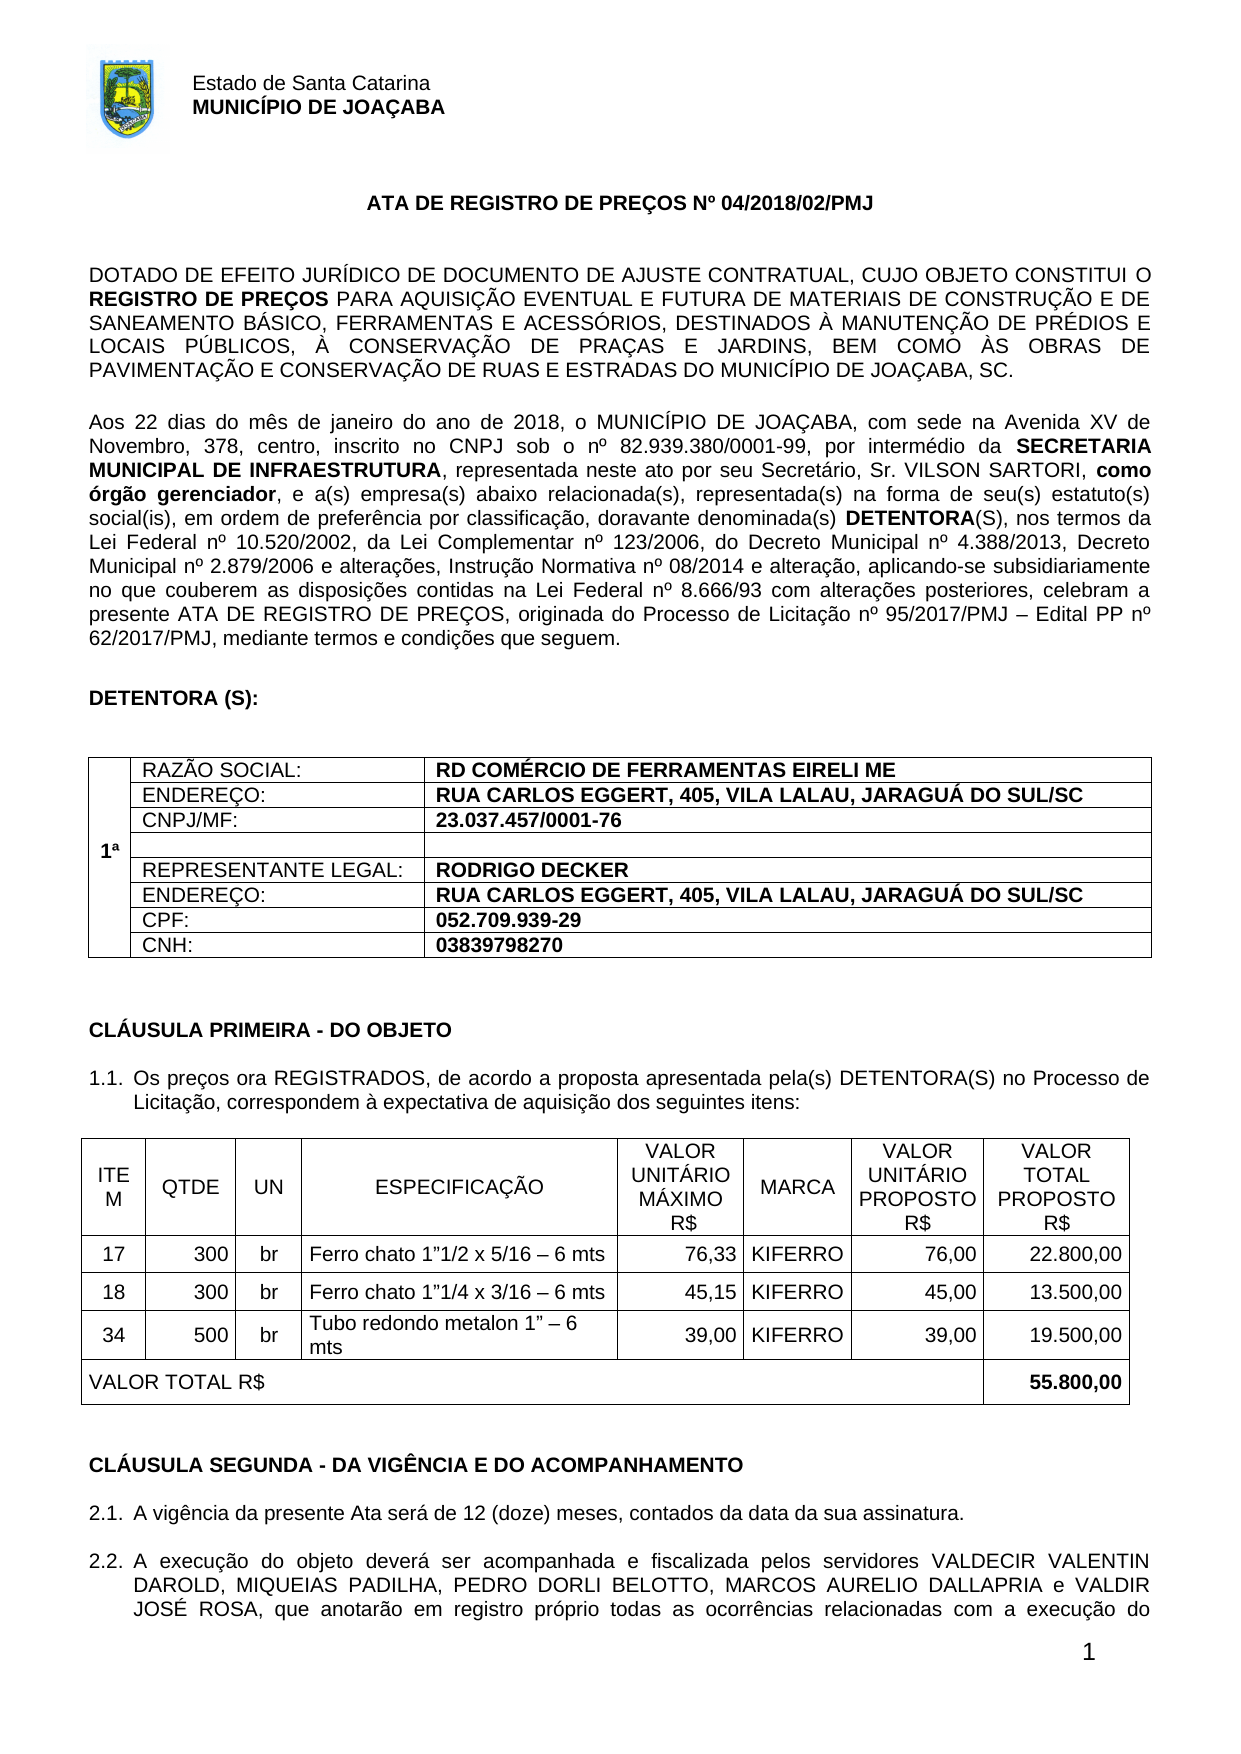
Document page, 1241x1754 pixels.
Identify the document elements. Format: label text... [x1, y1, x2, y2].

table_cell 19.500,00 [984, 1311, 1129, 1359]
table_header ESPECIFICAÇÃO [302, 1139, 617, 1235]
table_cell RUA CARLOS EGGERT, 405, VILA LALAU, JARAGUÁ DO SUL/SC [425, 883, 1151, 907]
table_header RAZÃO SOCIAL: [131, 758, 424, 782]
table_cell Ferro chato 1”1/4 x 3/16 – 6 mts [302, 1273, 617, 1310]
table_cell CPF: [131, 908, 424, 932]
table_cell CNH: [131, 933, 424, 957]
table_cell [131, 833, 424, 857]
table_header MARCA [744, 1139, 851, 1235]
table_header 1ª [89, 758, 130, 957]
table_cell 500 [146, 1311, 235, 1359]
table_header VALOR UNITÁRIO PROPOSTO R$ [852, 1139, 983, 1235]
table_cell 22.800,00 [984, 1236, 1129, 1272]
text ATA DE REGISTRO DE PREÇOS Nº 04/2018/02/PMJ [89, 191, 1152, 214]
table_header UN [236, 1139, 301, 1235]
table_cell [425, 833, 1151, 857]
table_cell CNPJ/MF: [131, 808, 424, 832]
text DOTADO DE EFEITO JURÍDICO DE DOCUMENTO DE AJUSTE CONTRATUAL, CUJO OBJETO CONSTITUI O REGISTRO DE PREÇOS PARA AQUISIÇÃO EVENTUAL E FUTURA DE MATERIAIS DE CONSTRUÇÃO E DE SANEAMENTO BÁSICO, FERRAMENTAS E ACESSÓRIOS, DESTINADOS À MANUTENÇÃO DE PRÉDIOS E LOCAIS PÚBLICOS, À CONSERVAÇÃO DE PRAÇAS E JARDINS, BEM COMO ÀS OBRAS DE PAVIMENTAÇÃO E CONSERVAÇÃO DE RUAS E ESTRADAS DO MUNICÍPIO DE JOAÇABA, SC. [89, 262, 1152, 382]
subtitle CLÁUSULA SEGUNDA - DA VIGÊNCIA E DO ACOMPANHAMENTO [89, 1453, 1152, 1477]
table_cell 39,00 [618, 1311, 743, 1359]
table_cell ENDEREÇO: [131, 783, 424, 807]
table_cell 45,00 [852, 1273, 983, 1310]
table_cell Ferro chato 1”1/2 x 5/16 – 6 mts [302, 1236, 617, 1272]
table_cell KIFERRO [744, 1273, 851, 1310]
table_header QTDE [146, 1139, 235, 1235]
table_cell 55.800,00 [984, 1360, 1129, 1404]
table_cell 39,00 [852, 1311, 983, 1359]
table_cell 13.500,00 [984, 1273, 1129, 1310]
text DETENTORA (S): [89, 685, 1152, 709]
table_cell ENDEREÇO: [131, 883, 424, 907]
table_cell 34 [82, 1311, 145, 1359]
text Aos 22 dias do mês de janeiro do ano de 2018, o MUNICÍPIO DE JOAÇABA, com sede na Avenida XV de Novembro, 378, centro, inscrito no CNPJ sob o nº 82.939.380/0001-99, por intermédio da SECRETARIA MUNICIPAL DE INFRAESTRUTURA, representada neste ato por seu Secretário, Sr. VILSON SARTORI, como órgão gerenciador, e a(s) empresa(s) abaixo relacionada(s), representada(s) na forma de seu(s) estatuto(s) social(is), em ordem de preferência por classificação, doravante denominada(s) DETENTORA(S), nos termos da Lei Federal nº 10.520/2002, da Lei Complementar nº 123/2006, do Decreto Municipal nº 4.388/2013, Decreto Municipal nº 2.879/2006 e alterações, Instrução Normativa nº 08/2014 e alteração, aplicando-se subsidiariamente no que couberem as disposições contidas na Lei Federal nº 8.666/93 com alterações posteriores, celebram a presente ATA DE REGISTRO DE PREÇOS, originada do Processo de Licitação nº 95/2017/PMJ – Edital PP nº 62/2017/PMJ, mediante termos e condições que seguem. [89, 410, 1152, 649]
table_cell 45,15 [618, 1273, 743, 1310]
table_header RD COMÉRCIO DE FERRAMENTAS EIRELI ME [425, 758, 1151, 782]
table_cell 18 [82, 1273, 145, 1310]
table_header VALOR TOTAL PROPOSTO R$ [984, 1139, 1129, 1235]
table_cell 052.709.939-29 [425, 908, 1151, 932]
table_cell br [236, 1273, 301, 1310]
text CLÁUSULA PRIMEIRA - DO OBJETO [89, 1018, 1152, 1042]
table_cell KIFERRO [744, 1311, 851, 1359]
table_cell 300 [146, 1273, 235, 1310]
table_cell 76,33 [618, 1236, 743, 1272]
table_cell 300 [146, 1236, 235, 1272]
table_cell 76,00 [852, 1236, 983, 1272]
picture [86, 44, 171, 154]
table_cell Tubo redondo metalon 1” – 6 mts [302, 1311, 617, 1359]
table_cell RODRIGO DECKER [425, 858, 1151, 882]
table_cell 17 [82, 1236, 145, 1272]
table_cell REPRESENTANTE LEGAL: [131, 858, 424, 882]
table_header ITEM [82, 1139, 145, 1235]
table_cell br [236, 1311, 301, 1359]
list A vigência da presente Ata será de 12 (doze) meses, contados da data da sua assinatura. [89, 1501, 1152, 1525]
table_cell br [236, 1236, 301, 1272]
table_cell 23.037.457/0001-76 [425, 808, 1151, 832]
table_cell RUA CARLOS EGGERT, 405, VILA LALAU, JARAGUÁ DO SUL/SC [425, 783, 1151, 807]
table_cell 03839798270 [425, 933, 1151, 957]
table_cell VALOR TOTAL R$ [82, 1360, 983, 1404]
table_header VALOR UNITÁRIO MÁXIMO R$ [618, 1139, 743, 1235]
list Os preços ora REGISTRADOS, de acordo a proposta apresentada pela(s) DETENTORA(S) no Processo de Licitação, correspondem à expectativa de aquisição dos seguintes itens: [89, 1066, 1152, 1114]
table_cell KIFERRO [744, 1236, 851, 1272]
